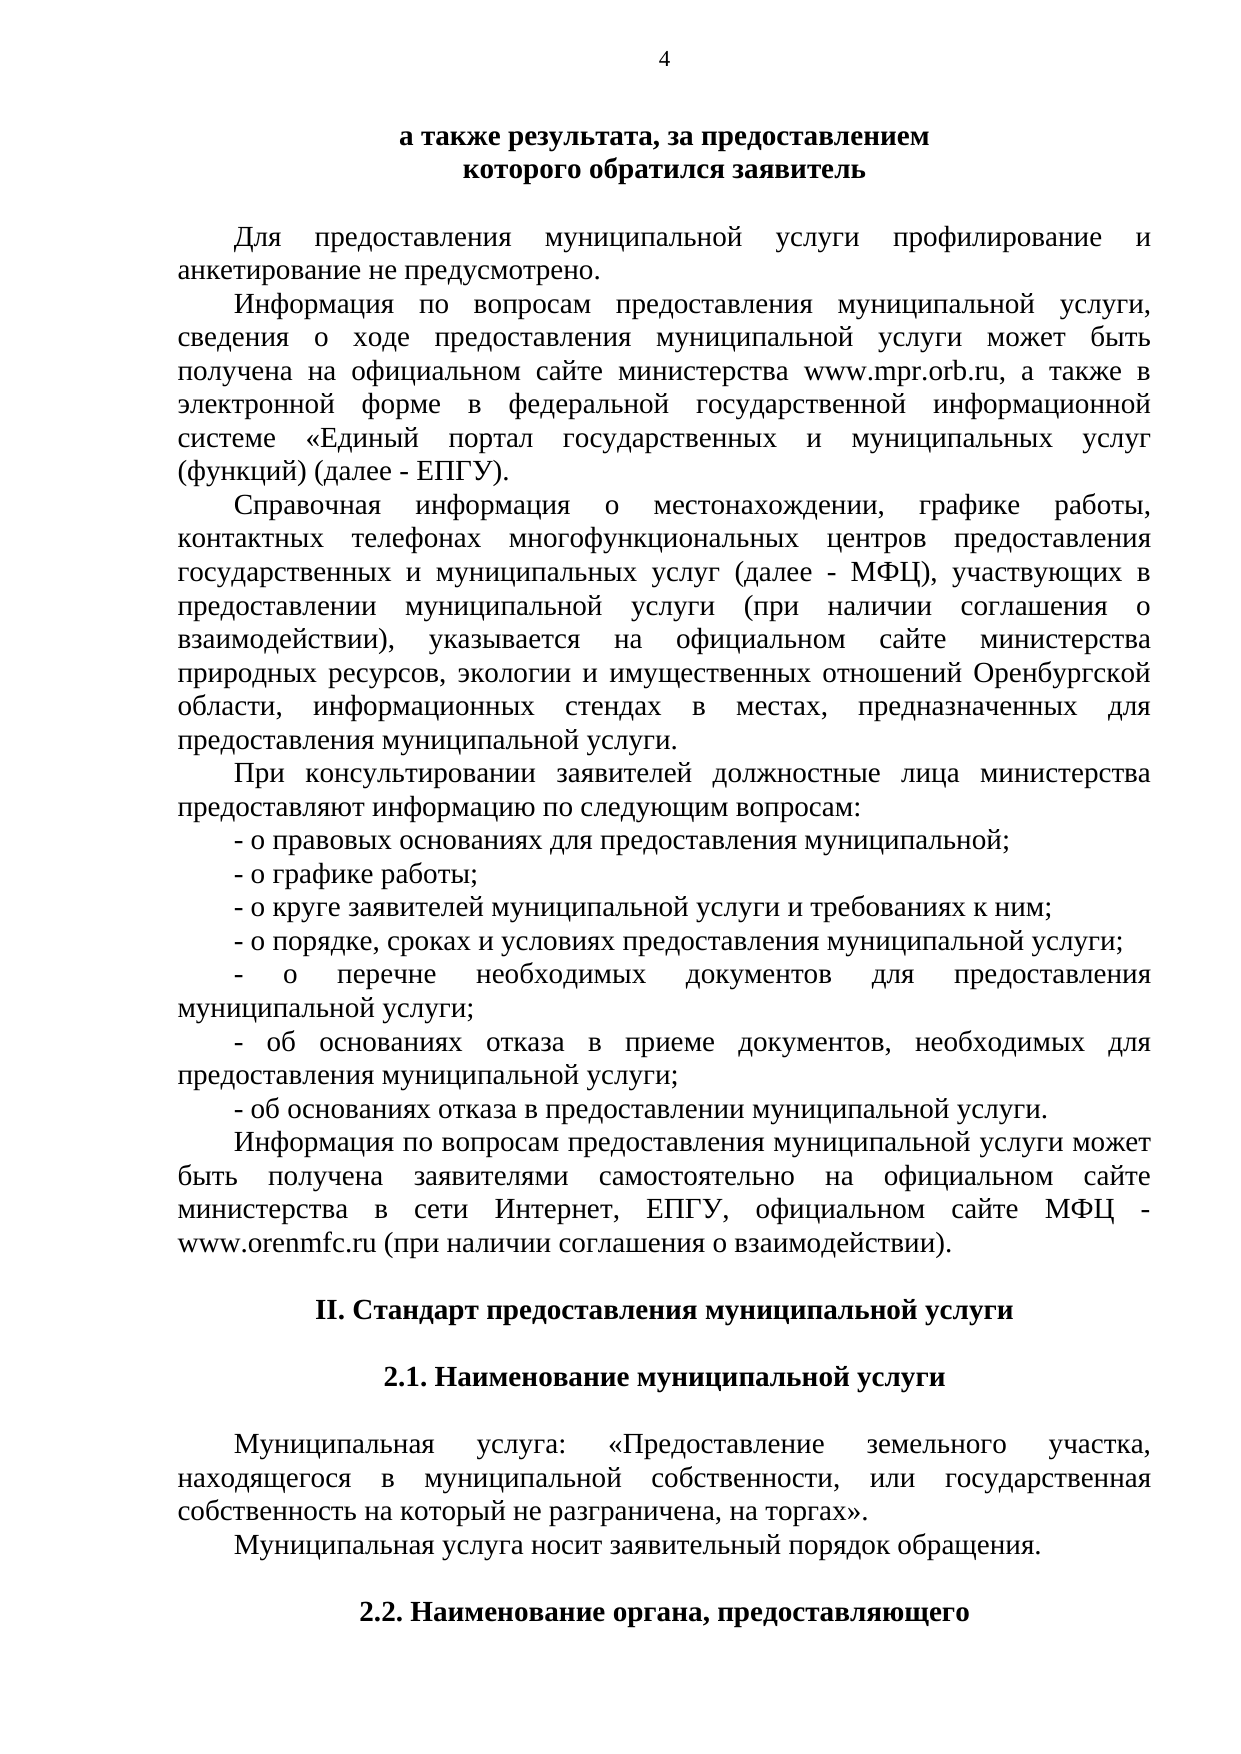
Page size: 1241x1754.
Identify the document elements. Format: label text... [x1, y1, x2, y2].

text Справочная информация о местонахождении, графике работы, контактных телефонах многофункциональных центров предоставления государственных и муниципальных услуг (далее - МФЦ), участвующих в предоставлении муниципальной услуги (при наличии соглашения о взаимодействии), указывается на официальном сайте министерства природных ресурсов, экологии и имущественных отношений Оренбургской области, информационных стендах в местах, предназначенных для предоставления муниципальной услуги. [177, 487, 1152, 755]
title которого обратился заявитель [177, 152, 1152, 185]
text Информация по вопросам предоставления муниципальной услуги может быть получена заявителями самостоятельно на официальном сайте министерства в сети Интернет, ЕПГУ, официальном сайте МФЦ - www.orenmfc.ru (при наличии соглашения о взаимодействии). [177, 1124, 1152, 1258]
text При консультировании заявителей должностные лица министерства предоставляют информацию по следующим вопросам: [177, 755, 1152, 822]
title II. Стандарт предоставления муниципальной услуги [177, 1292, 1152, 1326]
text - о круге заявителей муниципальной услуги и требованиях к ним; [177, 889, 1152, 923]
text Для предоставления муниципальной услуги профилирование и анкетирование не предусмотрено. [177, 219, 1152, 286]
text - о порядке, сроках и условиях предоставления муниципальной услуги; [177, 923, 1152, 957]
text - об основаниях отказа в предоставлении муниципальной услуги. [177, 1091, 1152, 1124]
text Муниципальная услуга: «Предоставление земельного участка, находящегося в муниципальной собственности, или государственная собственность на который не разграничена, на торгах». [177, 1426, 1152, 1527]
text - о правовых основаниях для предоставления муниципальной; [177, 822, 1152, 856]
text Информация по вопросам предоставления муниципальной услуги, сведения о ходе предоставления муниципальной услуги может быть получена на официальном сайте министерства www.mpr.orb.ru, а также в электронной форме в федеральной государственной информационной системе «Единый портал государственных и муниципальных услуг (функций) (далее - ЕПГУ). [177, 286, 1152, 487]
title 2.1. Наименование муниципальной услуги [177, 1359, 1152, 1393]
text - о перечне необходимых документов для предоставления муниципальной услуги; [177, 957, 1152, 1024]
title 2.2. Наименование органа, предоставляющего [177, 1594, 1152, 1627]
text - об основаниях отказа в приеме документов, необходимых для предоставления муниципальной услуги; [177, 1024, 1152, 1091]
title а также результата, за предоставлением [177, 118, 1152, 152]
text Муниципальная услуга носит заявительный порядок обращения. [177, 1527, 1152, 1560]
text - о графике работы; [177, 856, 1152, 889]
